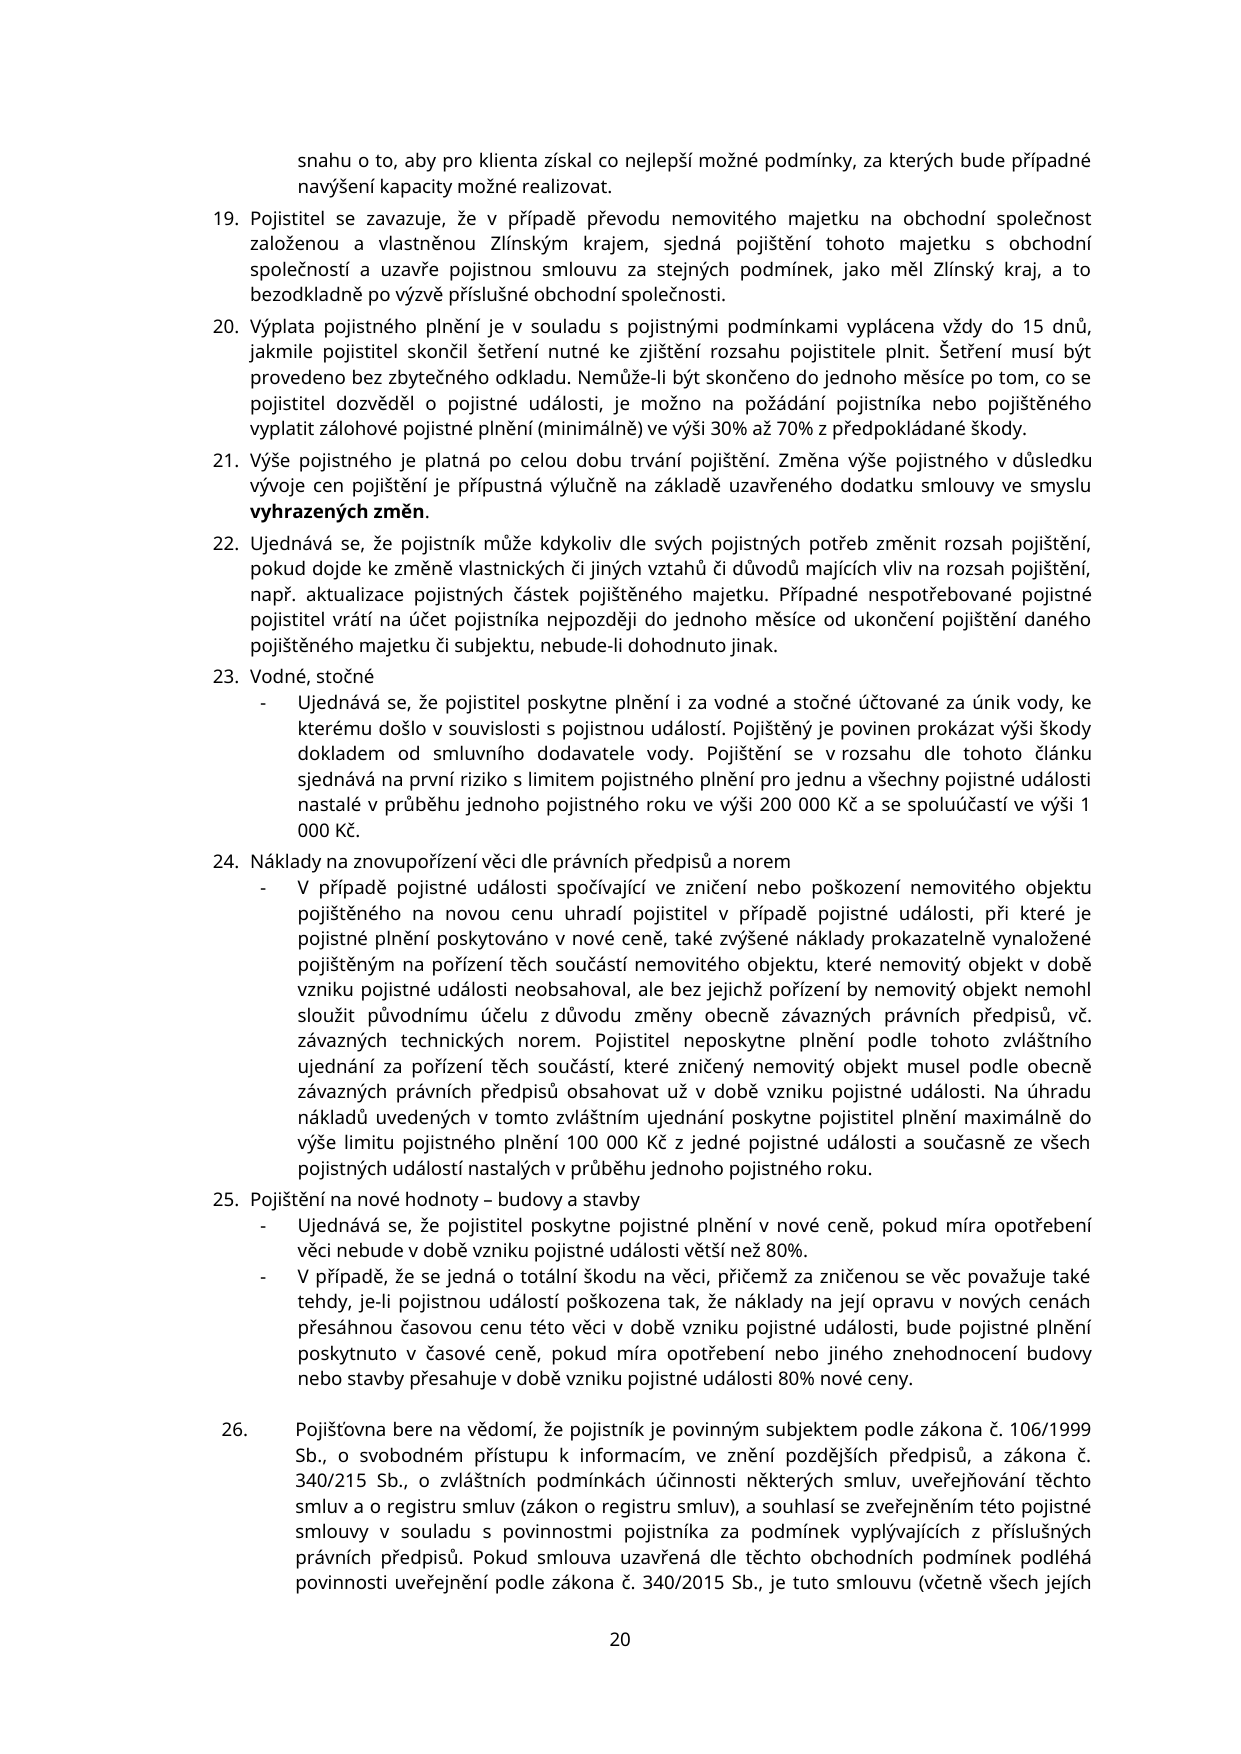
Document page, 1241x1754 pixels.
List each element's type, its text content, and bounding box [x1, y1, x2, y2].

list Ujednává se, že pojistník může kdykoliv dle svých pojistných potřeb změnit rozsah pojištění, pokud dojde ke změně vlastnických či jiných vztahů či důvodů majících vliv na rozsah pojištění, např. aktualizace pojistných částek pojištěného majetku. Případné nespotřebované pojistné pojistitel vrátí na účet pojistníka nejpozději do jednoho měsíce od ukončení pojištění daného pojištěného majetku či subjektu, nebude-li dohodnuto jinak. [213, 530, 1092, 658]
list Náklady na znovupořízení věci dle právních předpisů a norem [213, 849, 1092, 874]
text V případě, že se jedná o totální škodu na věci, přičemž za zničenou se věc považuje také tehdy, je-li pojistnou událostí poškozena tak, že náklady na její opravu v nových cenách přesáhnou časovou cenu této věci v době vzniku pojistné události, bude pojistné plnění poskytnuto v časové ceně, pokud míra opotřebení nebo jiného znehodnocení budovy nebo stavby přesahuje v době vzniku pojistné události 80% nové ceny. [260, 1263, 1092, 1391]
list Výše pojistného je platná po celou dobu trvání pojištění. Změna výše pojistného v důsledku vývoje cen pojištění je přípustná výlučně na základě uzavřeného dodatku smlouvy ve smyslu vyhrazených změn. [213, 447, 1092, 524]
text Ujednává se, že pojistitel poskytne pojistné plnění v nové ceně, pokud míra opotřebení věci nebude v době vzniku pojistné události větší než 80%. [260, 1212, 1092, 1263]
text V případě pojistné události spočívající ve zničení nebo poškození nemovitého objektu pojištěného na novou cenu uhradí pojistitel v případě pojistné události, při které je pojistné plnění poskytováno v nové ceně, také zvýšené náklady prokazatelně vynaložené pojištěným na pořízení těch součástí nemovitého objektu, které nemovitý objekt v době vzniku pojistné události neobsahoval, ale bez jejichž pořízení by nemovitý objekt nemohl sloužit původnímu účelu z důvodu změny obecně závazných právních předpisů, vč. závazných technických norem. Pojistitel neposkytne plnění podle tohoto zvláštního ujednání za pořízení těch součástí, které zničený nemovitý objekt musel podle obecně závazných právních předpisů obsahovat už v době vzniku pojistné události. Na úhradu nákladů uvedených v tomto zvláštním ujednání poskytne pojistitel plnění maximálně do výše limitu pojistného plnění 100 000 Kč z jedné pojistné události a současně ze všech pojistných událostí nastalých v průběhu jednoho pojistného roku. [260, 874, 1092, 1181]
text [260, 148, 1092, 199]
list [221, 1416, 1092, 1595]
list Výplata pojistného plnění je v souladu s pojistnými podmínkami vyplácena vždy do 15 dnů, jakmile pojistitel skončil šetření nutné ke zjištění rozsahu pojistitele plnit. Šetření musí být provedeno bez zbytečného odkladu. Nemůže-li být skončeno do jednoho měsíce po tom, co se pojistitel dozvěděl o pojistné události, je možno na požádání pojistníka nebo pojištěného vyplatit zálohové pojistné plnění (minimálně) ve výši 30% až 70% z předpokládané škody. [213, 313, 1092, 441]
list Pojištění na nové hodnoty – budovy a stavby [213, 1187, 1092, 1212]
text Ujednává se, že pojistitel poskytne plnění i za vodné a stočné účtované za únik vody, ke kterému došlo v souvislosti s pojistnou událostí. Pojištěný je povinen prokázat výši škody dokladem od smluvního dodavatele vody. Pojištění se v rozsahu dle tohoto článku sjednává na první riziko s limitem pojistného plnění pro jednu a všechny pojistné události nastalé v průběhu jednoho pojistného roku ve výši 200 000 Kč a se spoluúčastí ve výši 1 000 Kč. [260, 689, 1092, 842]
list Pojistitel se zavazuje, že v případě převodu nemovitého majetku na obchodní společnost založenou a vlastněnou Zlínským krajem, sjedná pojištění tohoto majetku s obchodní společností a uzavře pojistnou smlouvu za stejných podmínek, jako měl Zlínský kraj, a to bezodkladně po výzvě příslušné obchodní společnosti. [213, 205, 1092, 307]
list Vodné, stočné [213, 664, 1092, 689]
